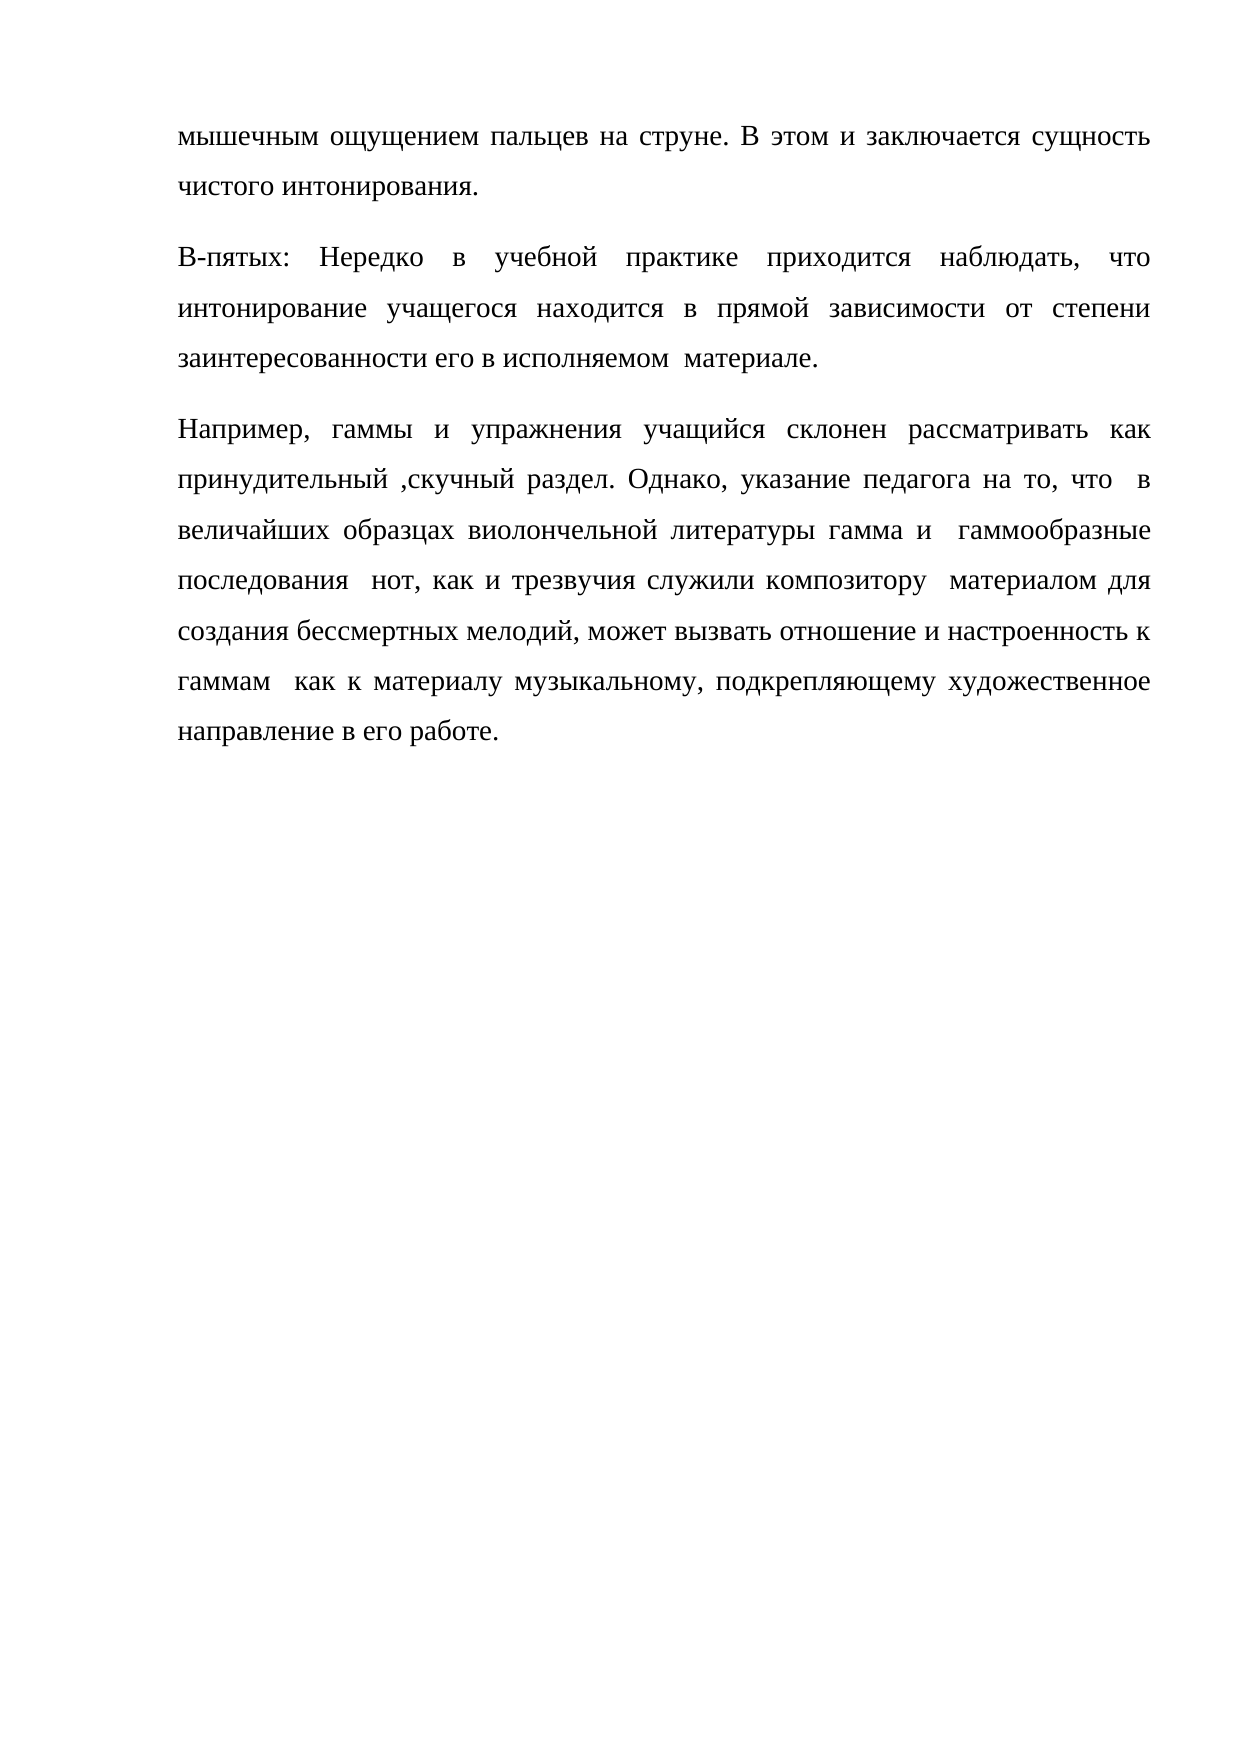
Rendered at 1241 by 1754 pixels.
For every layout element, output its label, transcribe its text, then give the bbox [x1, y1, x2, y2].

text В-пятых: Нередко в учебной практике приходится наблюдать, что интонирование учащегося находится в прямой зависимости от степени заинтересованности его в исполняемом материале. [177, 239, 1152, 374]
text Например, гаммы и упражнения учащийся склонен рассматривать как принудительный ,скучный раздел. Однако, указание педагога на то, что в величайших образцах виолончельной литературы гамма и гаммообразные последования нот, как и трезвучия служили композитору материалом для создания бессмертных мелодий, может вызвать отношение и настроенность к гаммам как к материалу музыкальному, подкрепляющему художественное направление в его работе. [177, 411, 1152, 747]
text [177, 118, 1152, 202]
